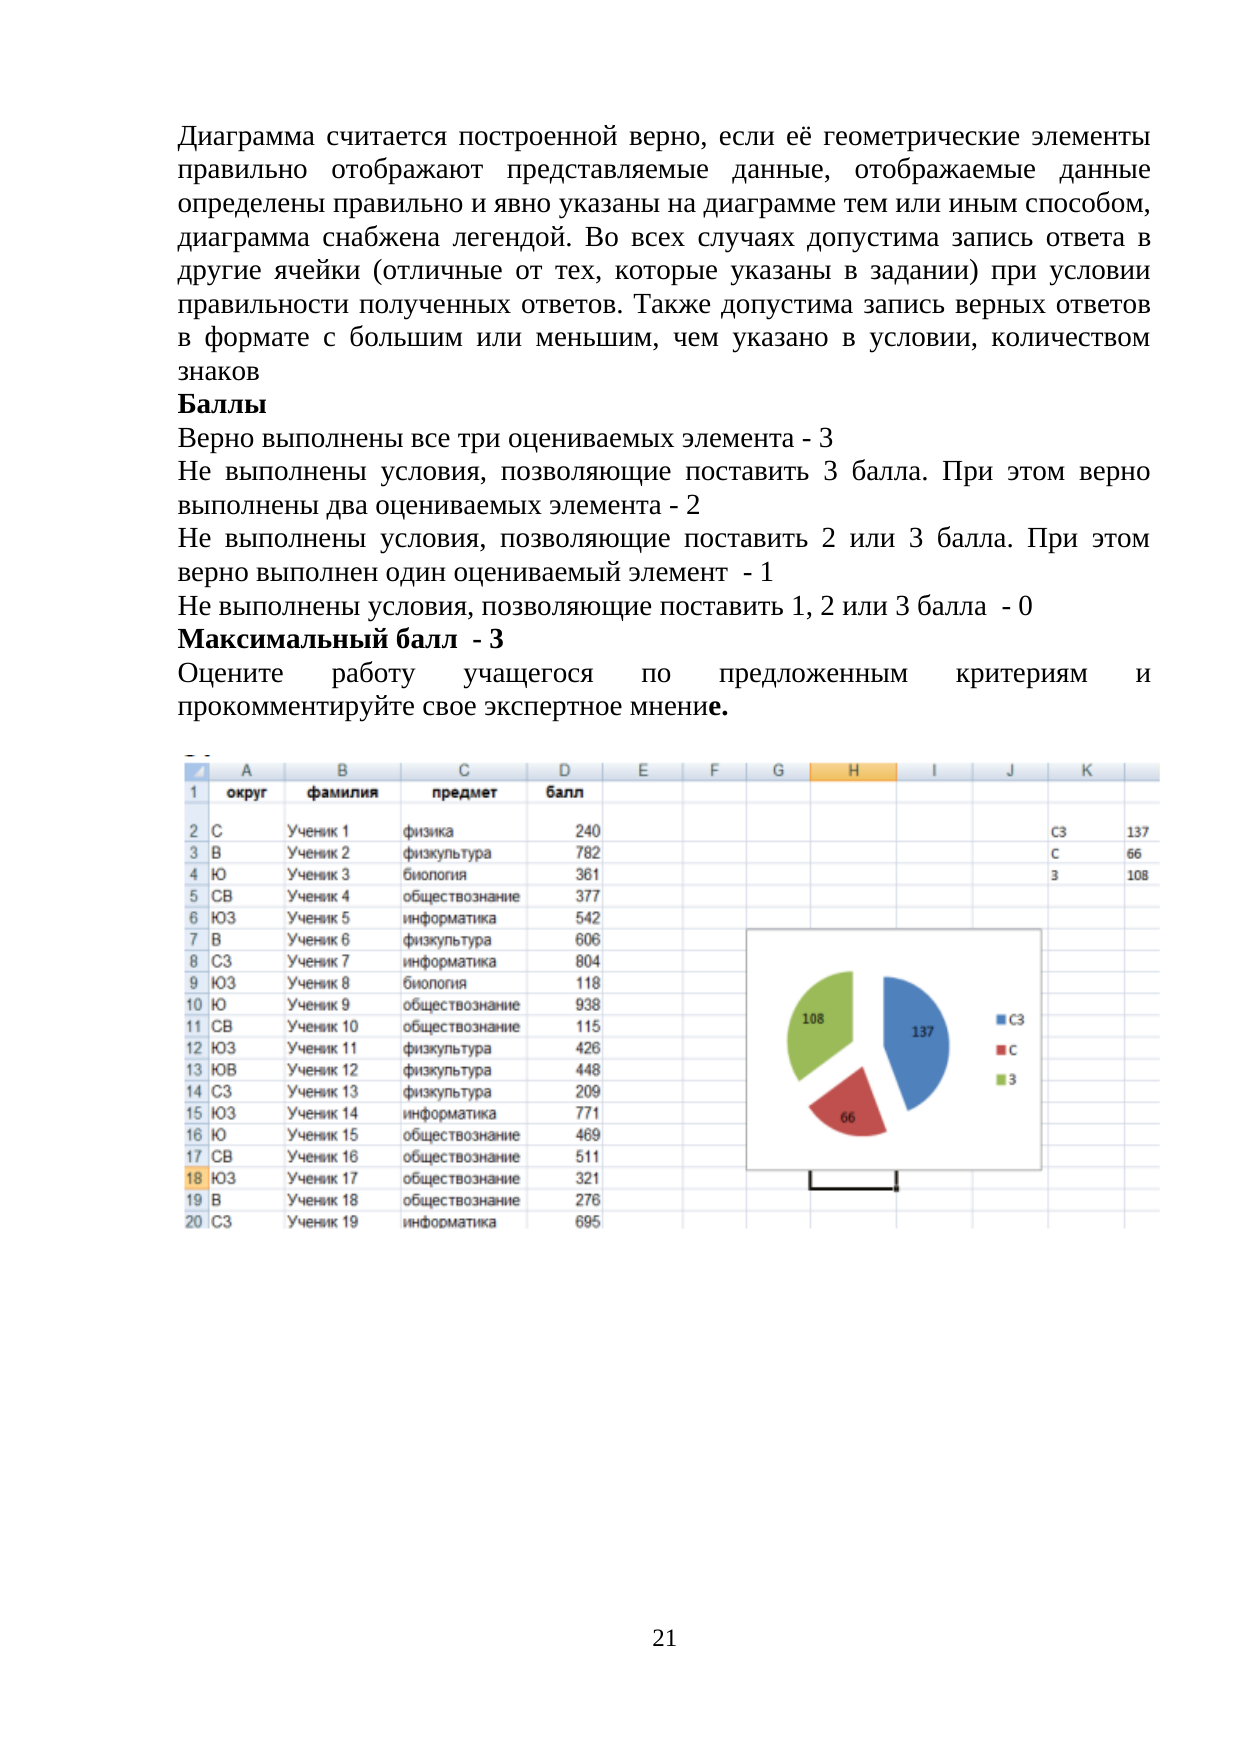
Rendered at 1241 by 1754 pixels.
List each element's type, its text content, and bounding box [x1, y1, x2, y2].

text Баллы [177, 386, 1152, 420]
picture [177, 755, 1171, 1242]
text Верно выполнены все три оцениваемых элемента - 3 [177, 420, 1152, 453]
text Оцените работу учащегося по предложенным критериям и прокомментируйте свое экспертное мнение. [177, 655, 1152, 722]
text Не выполнены условия, позволяющие поставить 3 балла. При этом верно выполнены два оцениваемых элемента - 2 [177, 453, 1152, 521]
text Не выполнены условия, позволяющие поставить 1, 2 или 3 балла - 0 [177, 588, 1152, 621]
text Не выполнены условия, позволяющие поставить 2 или 3 балла. При этом верно выполнен один оцениваемый элемент - 1 [177, 521, 1152, 588]
text Максимальный балл - 3 [177, 621, 1152, 655]
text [177, 118, 1152, 386]
